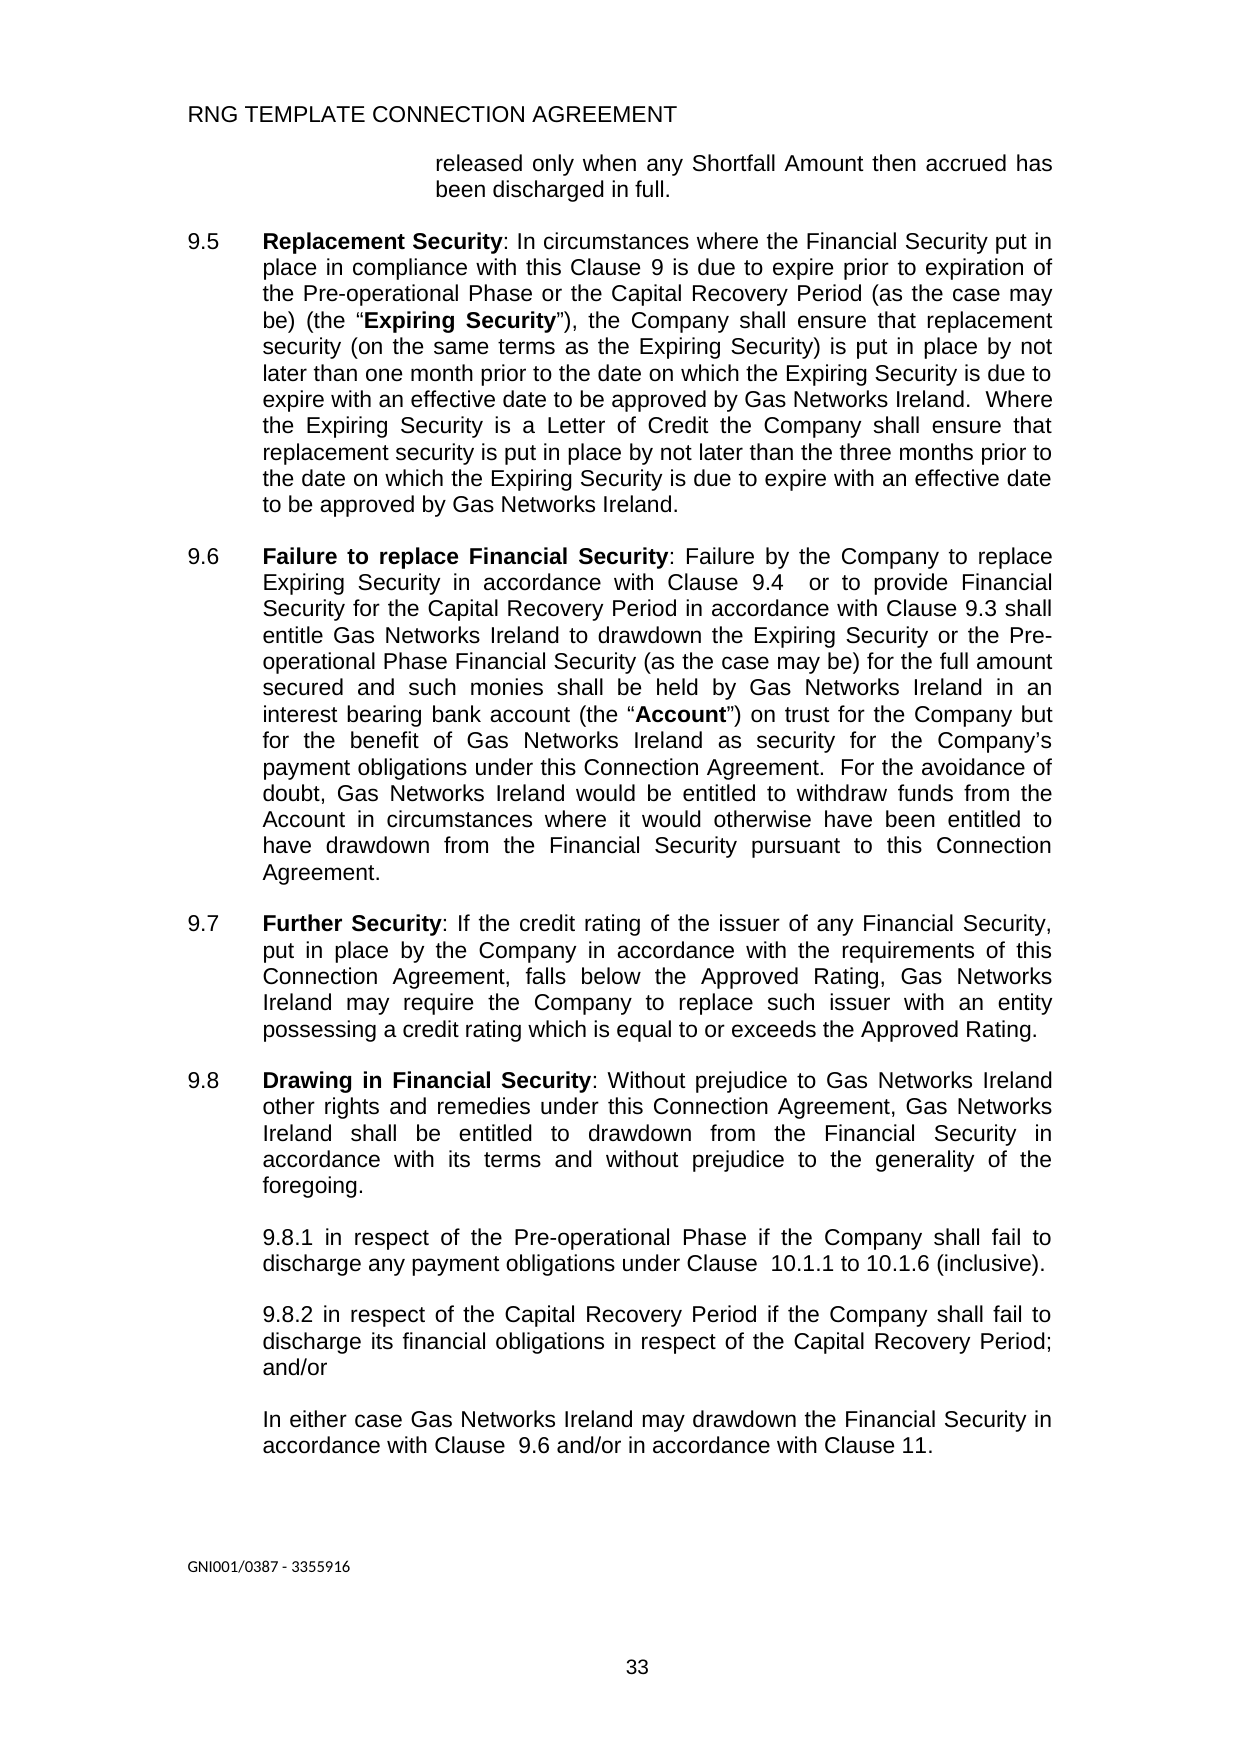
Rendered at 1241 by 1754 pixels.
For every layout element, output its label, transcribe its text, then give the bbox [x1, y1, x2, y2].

text 9.8.2 in respect of the Capital Recovery Period if the Company shall fail to discharge its financial obligations in respect of the Capital Recovery Period; and/or [262, 1301, 1053, 1381]
text 9.8.1 in respect of the Pre-operational Phase if the Company shall fail to discharge any payment obligations under Clause 10.1.1 to 10.1.6 (inclusive). [262, 1224, 1053, 1276]
list Replacement Security: In circumstances where the Financial Security put in place in compliance with this Clause 9 is due to expire prior to expiration of the Pre-operational Phase or the Capital Recovery Period (as the case may be) (the “Expiring Security”), the Company shall ensure that replacement security (on the same terms as the Expiring Security) is put in place by not later than one month prior to the date on which the Expiring Security is due to expire with an effective date to be approved by Gas Networks Ireland. Where the Expiring Security is a Letter of Credit the Company shall ensure that replacement security is put in place by not later than the three months prior to the date on which the Expiring Security is due to expire with an effective date to be approved by Gas Networks Ireland. [187, 228, 1053, 518]
text In either case Gas Networks Ireland may drawdown the Financial Security in accordance with Clause 9.6 and/or in accordance with Clause 11. [262, 1406, 1053, 1458]
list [364, 150, 1053, 203]
list Further Security: If the credit rating of the issuer of any Financial Security, put in place by the Company in accordance with the requirements of this Connection Agreement, falls below the Approved Rating, Gas Networks Ireland may require the Company to replace such issuer with an entity possessing a credit rating which is equal to or exceeds the Approved Rating. [187, 910, 1053, 1042]
list Failure to replace Financial Security: Failure by the Company to replace Expiring Security in accordance with Clause 9.4 or to provide Financial Security for the Capital Recovery Period in accordance with Clause 9.3 shall entitle Gas Networks Ireland to drawdown the Expiring Security or the Pre-operational Phase Financial Security (as the case may be) for the full amount secured and such monies shall be held by Gas Networks Ireland in an interest bearing bank account (the “Account”) on trust for the Company but for the benefit of Gas Networks Ireland as security for the Company’s payment obligations under this Connection Agreement. For the avoidance of doubt, Gas Networks Ireland would be entitled to withdraw funds from the Account in circumstances where it would otherwise have been entitled to have drawdown from the Financial Security pursuant to this Connection Agreement. [187, 543, 1053, 885]
list Drawing in Financial Security: Without prejudice to Gas Networks Ireland other rights and remedies under this Connection Agreement, Gas Networks Ireland shall be entitled to drawdown from the Financial Security in accordance with its terms and without prejudice to the generality of the foregoing. [187, 1067, 1053, 1199]
